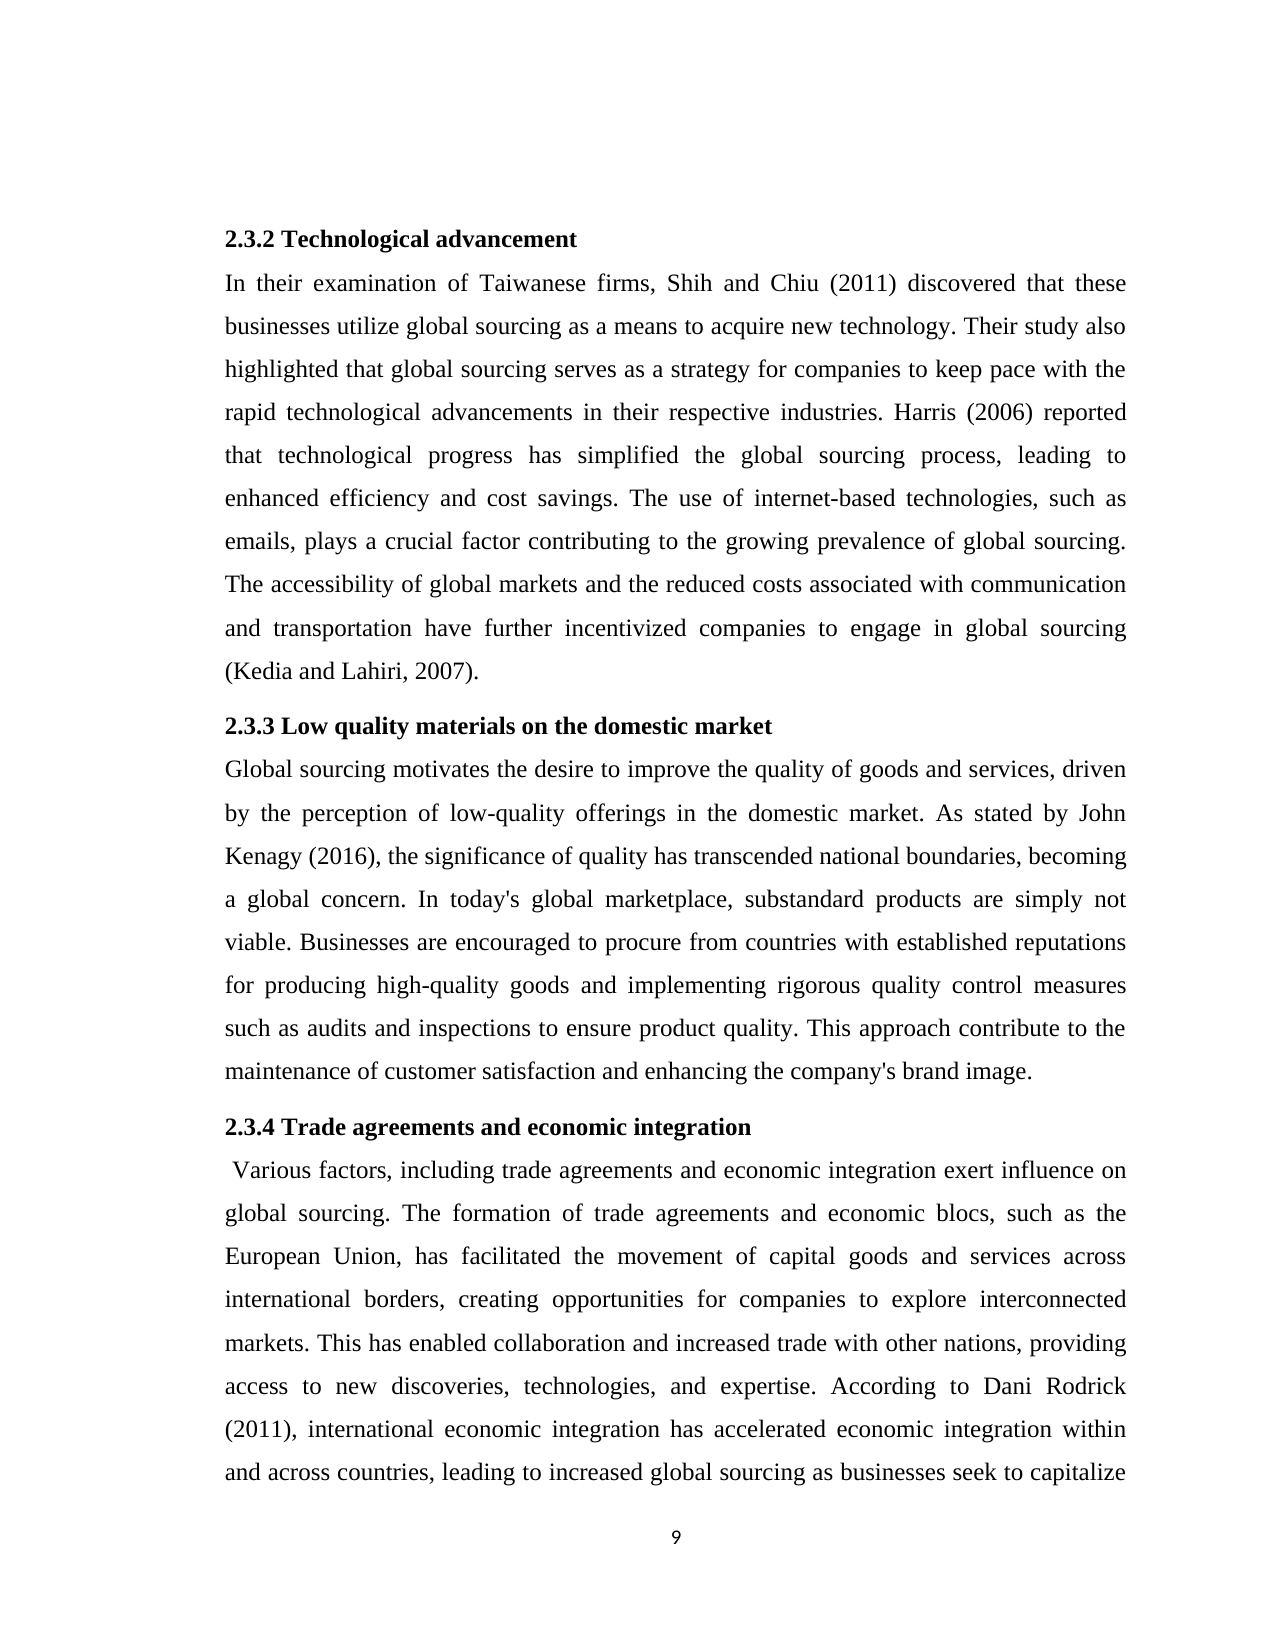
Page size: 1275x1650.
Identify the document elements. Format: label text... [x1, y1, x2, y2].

subtitle 2.3.2 Technological advancement [224, 224, 1127, 253]
subtitle 2.3.4 Trade agreements and economic integration [224, 1112, 1127, 1141]
text In their examination of Taiwanese firms, Shih and Chiu (2011) discovered that these businesses utilize global sourcing as a means to acquire new technology. Their study also highlighted that global sourcing serves as a strategy for companies to keep pace with the rapid technological advancements in their respective industries. Harris (2006) reported that technological progress has simplified the global sourcing process, leading to enhanced efficiency and cost savings. The use of internet-based technologies, such as emails, plays a crucial factor contributing to the growing prevalence of global sourcing. The accessibility of global markets and the reduced costs associated with communication and transportation have further incentivized companies to engage in global sourcing (Kedia and Lahiri, 2007). [224, 268, 1127, 684]
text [224, 1155, 1127, 1486]
subtitle 2.3.3 Low quality materials on the domestic market [224, 711, 1127, 740]
text Global sourcing motivates the desire to improve the quality of goods and services, driven by the perception of low-quality offerings in the domestic market. As stated by John Kenagy (2016), the significance of quality has transcended national boundaries, becoming a global concern. In today's global marketplace, substandard products are simply not viable. Businesses are encouraged to procure from countries with established reputations for producing high-quality goods and implementing rigorous quality control measures such as audits and inspections to ensure product quality. This approach contribute to the maintenance of customer satisfaction and enhancing the company's brand image. [224, 754, 1127, 1085]
